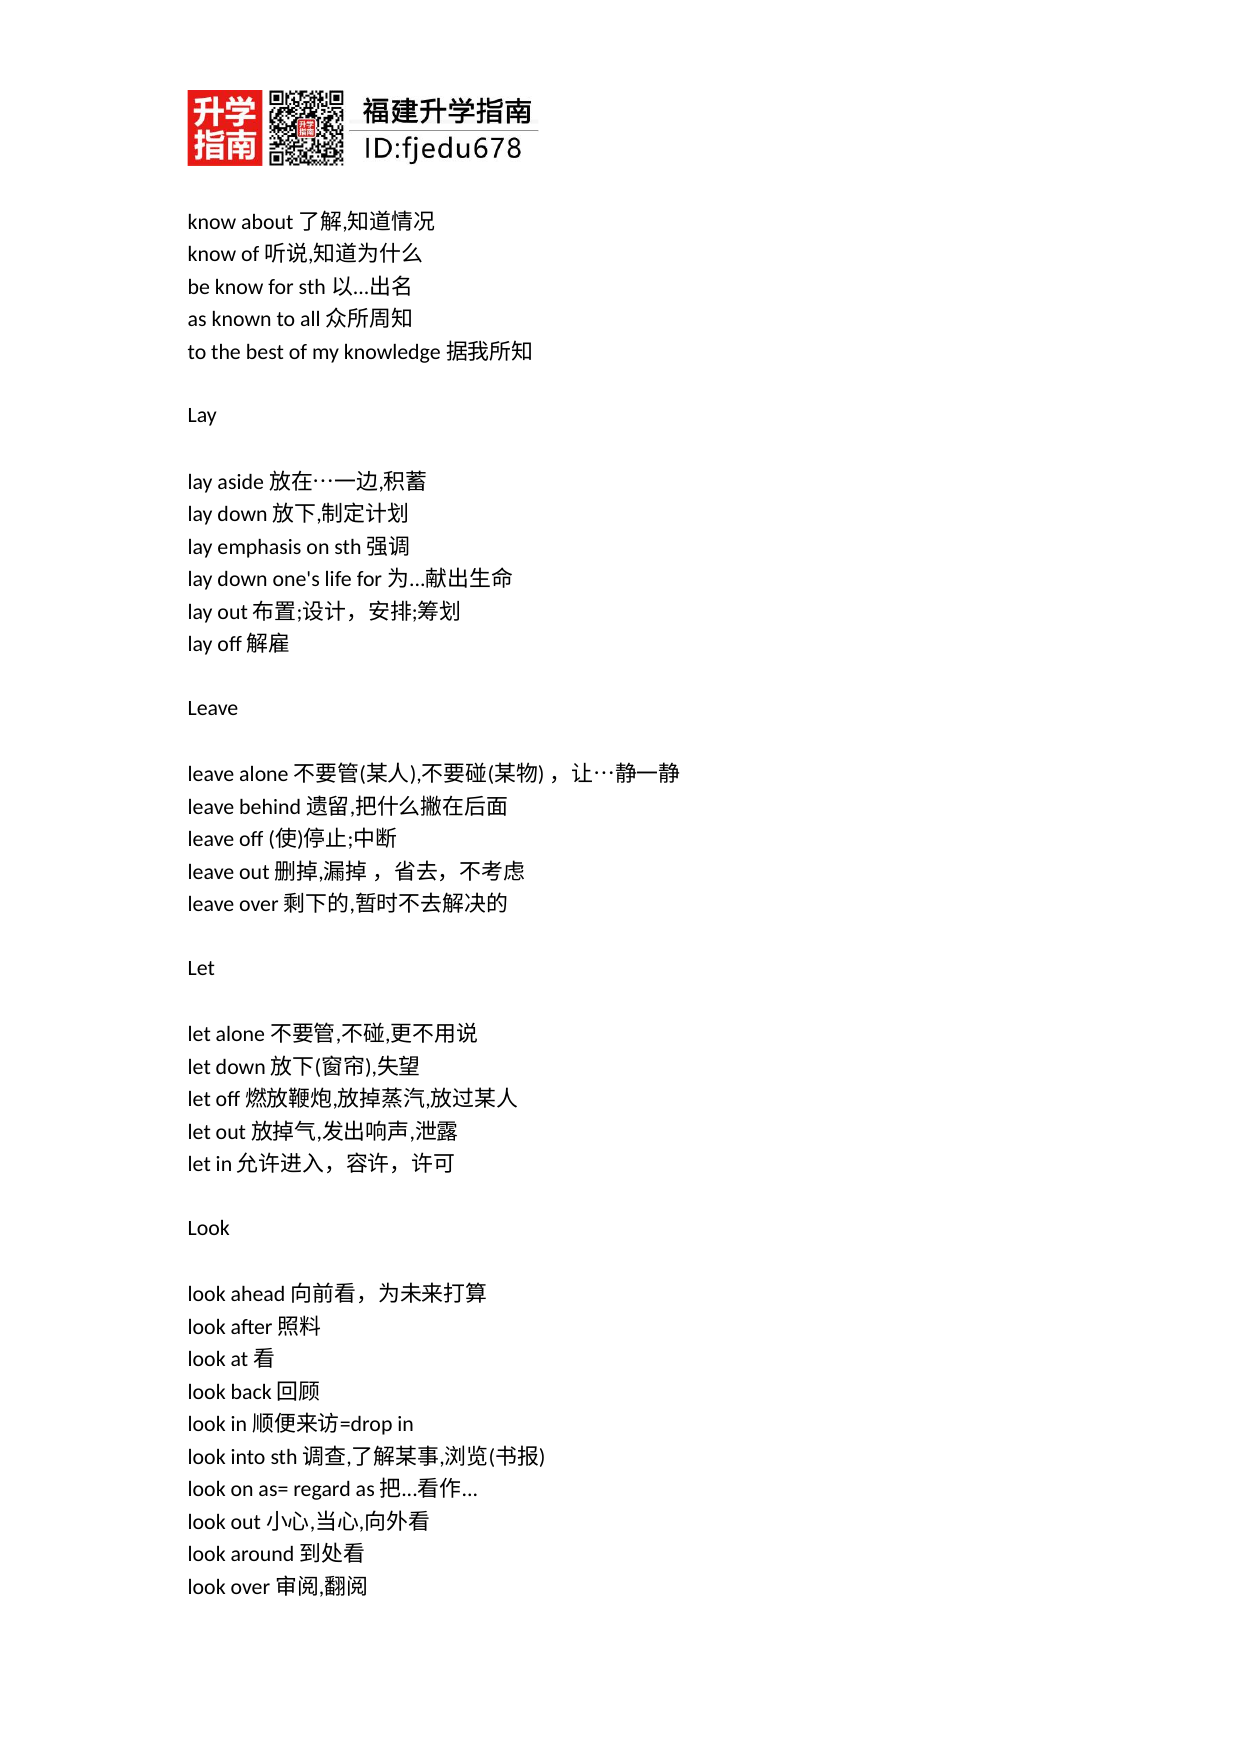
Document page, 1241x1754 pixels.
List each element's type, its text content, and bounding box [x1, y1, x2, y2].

text lay aside 放在…一边,积蓄 [187, 463, 1053, 496]
text lay out 布置;设计，安排;筹划 [187, 593, 1053, 626]
text look ahead 向前看，为未来打算 [187, 1276, 1053, 1308]
text Look [187, 1211, 1053, 1243]
picture [187, 90, 539, 166]
text look out 小心,当心,向外看 [187, 1503, 1053, 1536]
text know about 了解,知道情况 [187, 203, 1053, 236]
text leave behind 遗留,把什么撇在后面 [187, 788, 1053, 821]
text lay emphasis on sth 强调 [187, 528, 1053, 561]
text know of 听说,知道为什么 [187, 236, 1053, 268]
text look at 看 [187, 1341, 1053, 1373]
text leave over 剩下的,暂时不去解决的 [187, 886, 1053, 918]
text let out 放掉气,发出响声,泄露 [187, 1113, 1053, 1146]
text lay down one's life for 为...献出生命 [187, 561, 1053, 593]
text as known to all 众所周知 [187, 301, 1053, 333]
text leave out 删掉,漏掉 ，省去，不考虑 [187, 853, 1053, 886]
text look over 审阅,翻阅 [187, 1568, 1053, 1601]
text Let [187, 951, 1053, 983]
text lay down 放下,制定计划 [187, 496, 1053, 528]
text look after 照料 [187, 1308, 1053, 1341]
text look back 回顾 [187, 1373, 1053, 1406]
text look on as= regard as把...看作... [187, 1471, 1053, 1503]
text Lay [187, 398, 1053, 431]
text lay off 解雇 [187, 626, 1053, 658]
text be know for sth 以...出名 [187, 268, 1053, 301]
text look around 到处看 [187, 1536, 1053, 1568]
text leave off (使)停止;中断 [187, 821, 1053, 853]
text let down 放下(窗帘),失望 [187, 1048, 1053, 1081]
text look in 顺便来访=drop in [187, 1406, 1053, 1438]
text to the best of my knowledge 据我所知 [187, 333, 1053, 366]
text look into sth 调查,了解某事,浏览(书报) [187, 1438, 1053, 1471]
text Leave [187, 691, 1053, 723]
text let in允许进入，容许，许可 [187, 1146, 1053, 1178]
text let alone 不要管,不碰,更不用说 [187, 1016, 1053, 1048]
text leave alone 不要管(某人),不要碰(某物) ，让…静一静 [187, 756, 1053, 788]
text let off 燃放鞭炮,放掉蒸汽,放过某人 [187, 1081, 1053, 1113]
